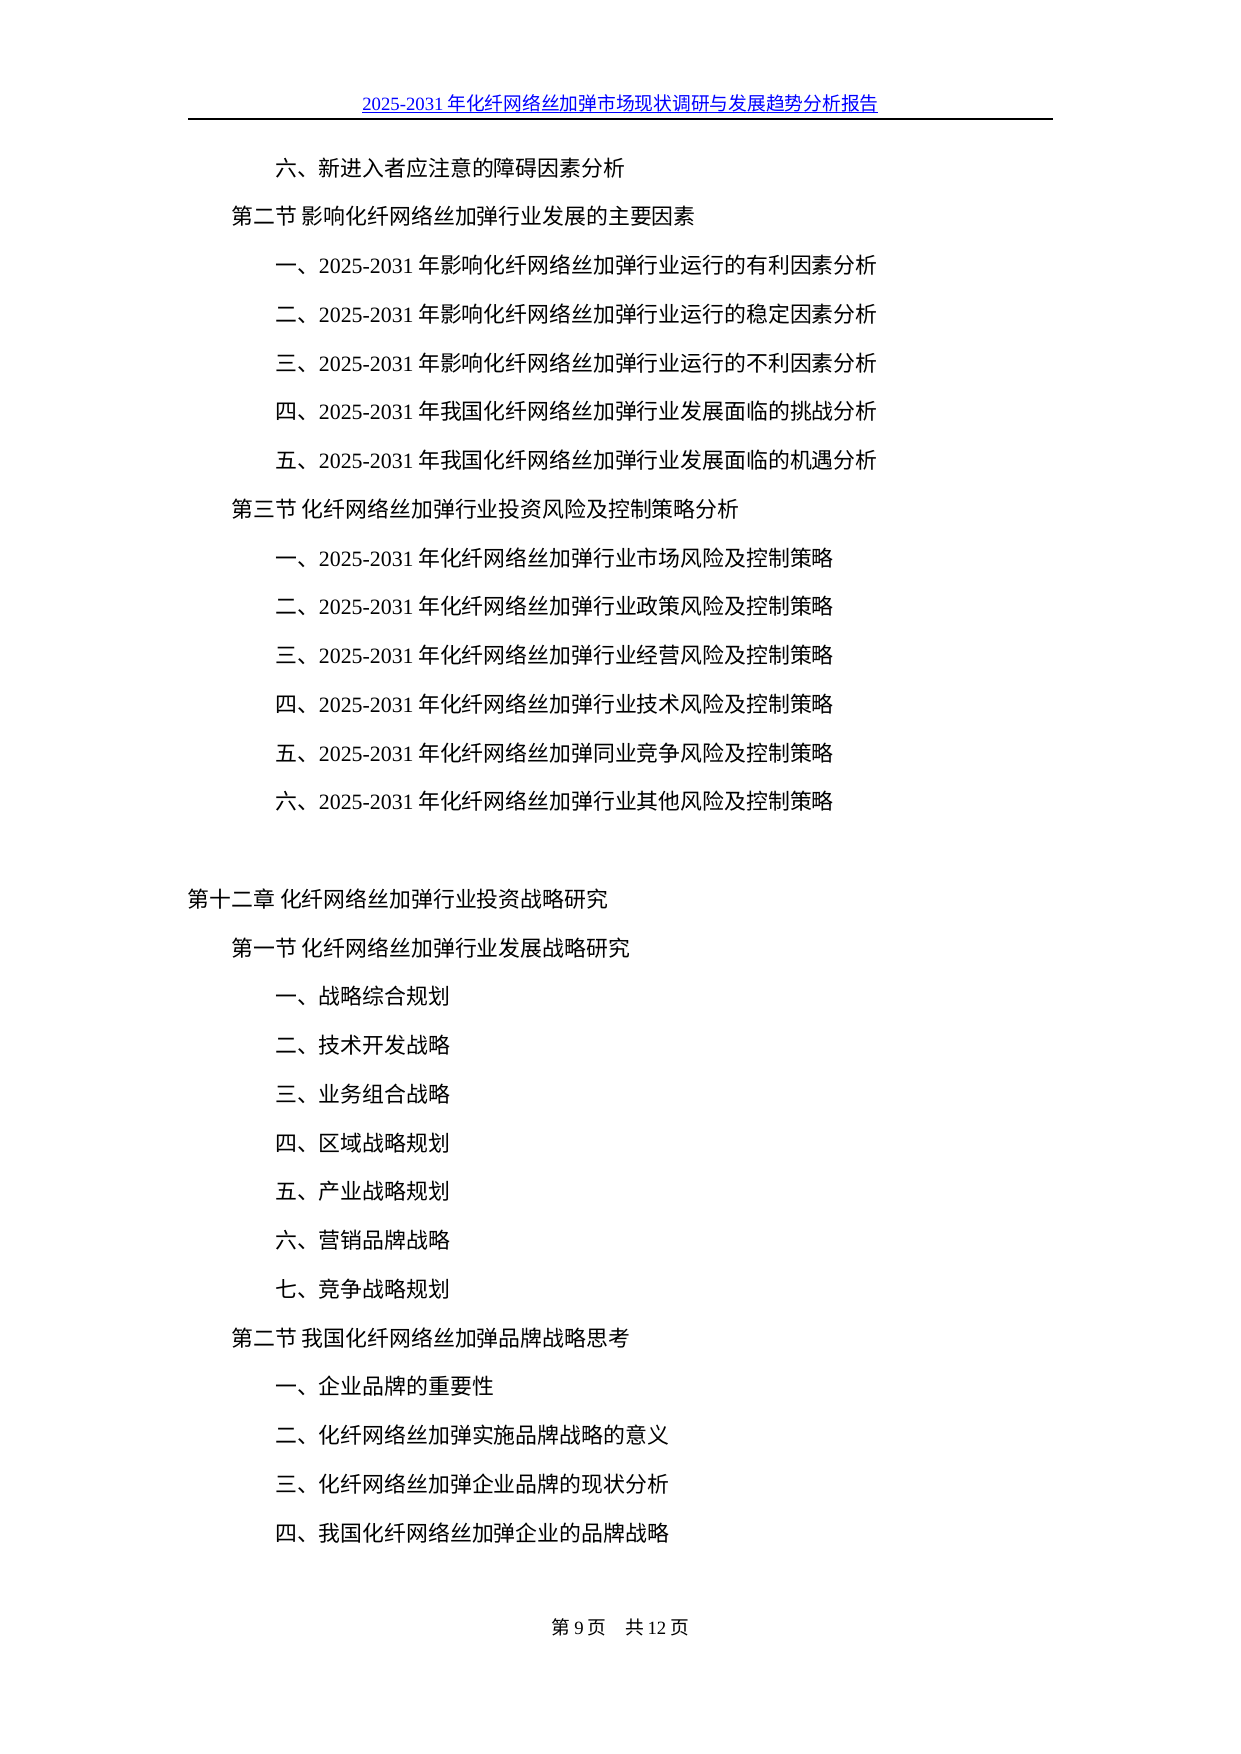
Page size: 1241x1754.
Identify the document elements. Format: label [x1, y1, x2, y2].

text [187, 150, 1053, 1548]
